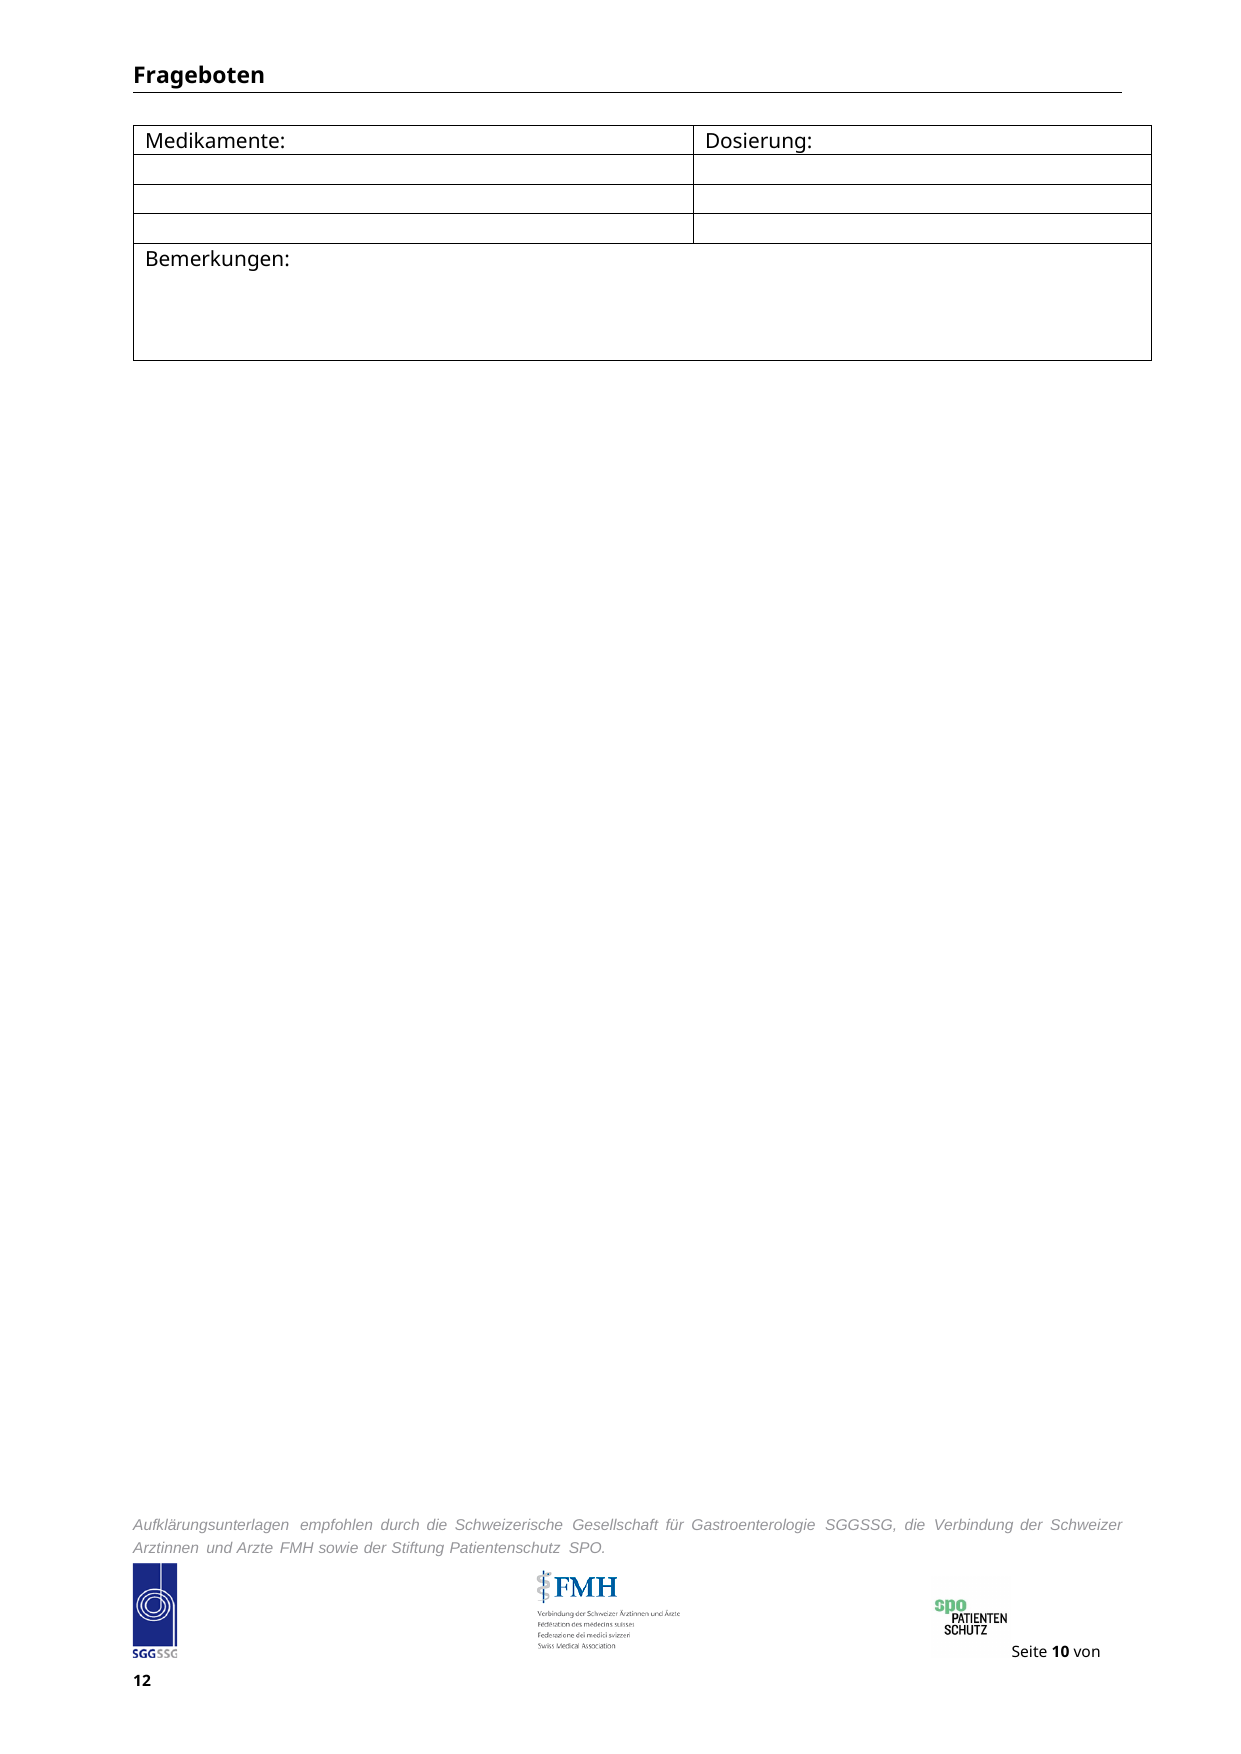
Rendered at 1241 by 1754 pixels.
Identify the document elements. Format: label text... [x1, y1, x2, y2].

table_cell [694, 155, 1151, 184]
table_cell Dosierung: [694, 126, 1151, 154]
table_cell [694, 214, 1151, 243]
table_cell Bemerkungen: [134, 244, 1151, 360]
table_cell Medikamente: [134, 126, 693, 154]
picture [528, 1561, 688, 1658]
table_cell [694, 185, 1151, 213]
picture [132, 1563, 178, 1658]
table_cell [134, 214, 693, 243]
table_cell [134, 155, 693, 184]
table_cell [134, 185, 693, 213]
picture [930, 1576, 1012, 1658]
